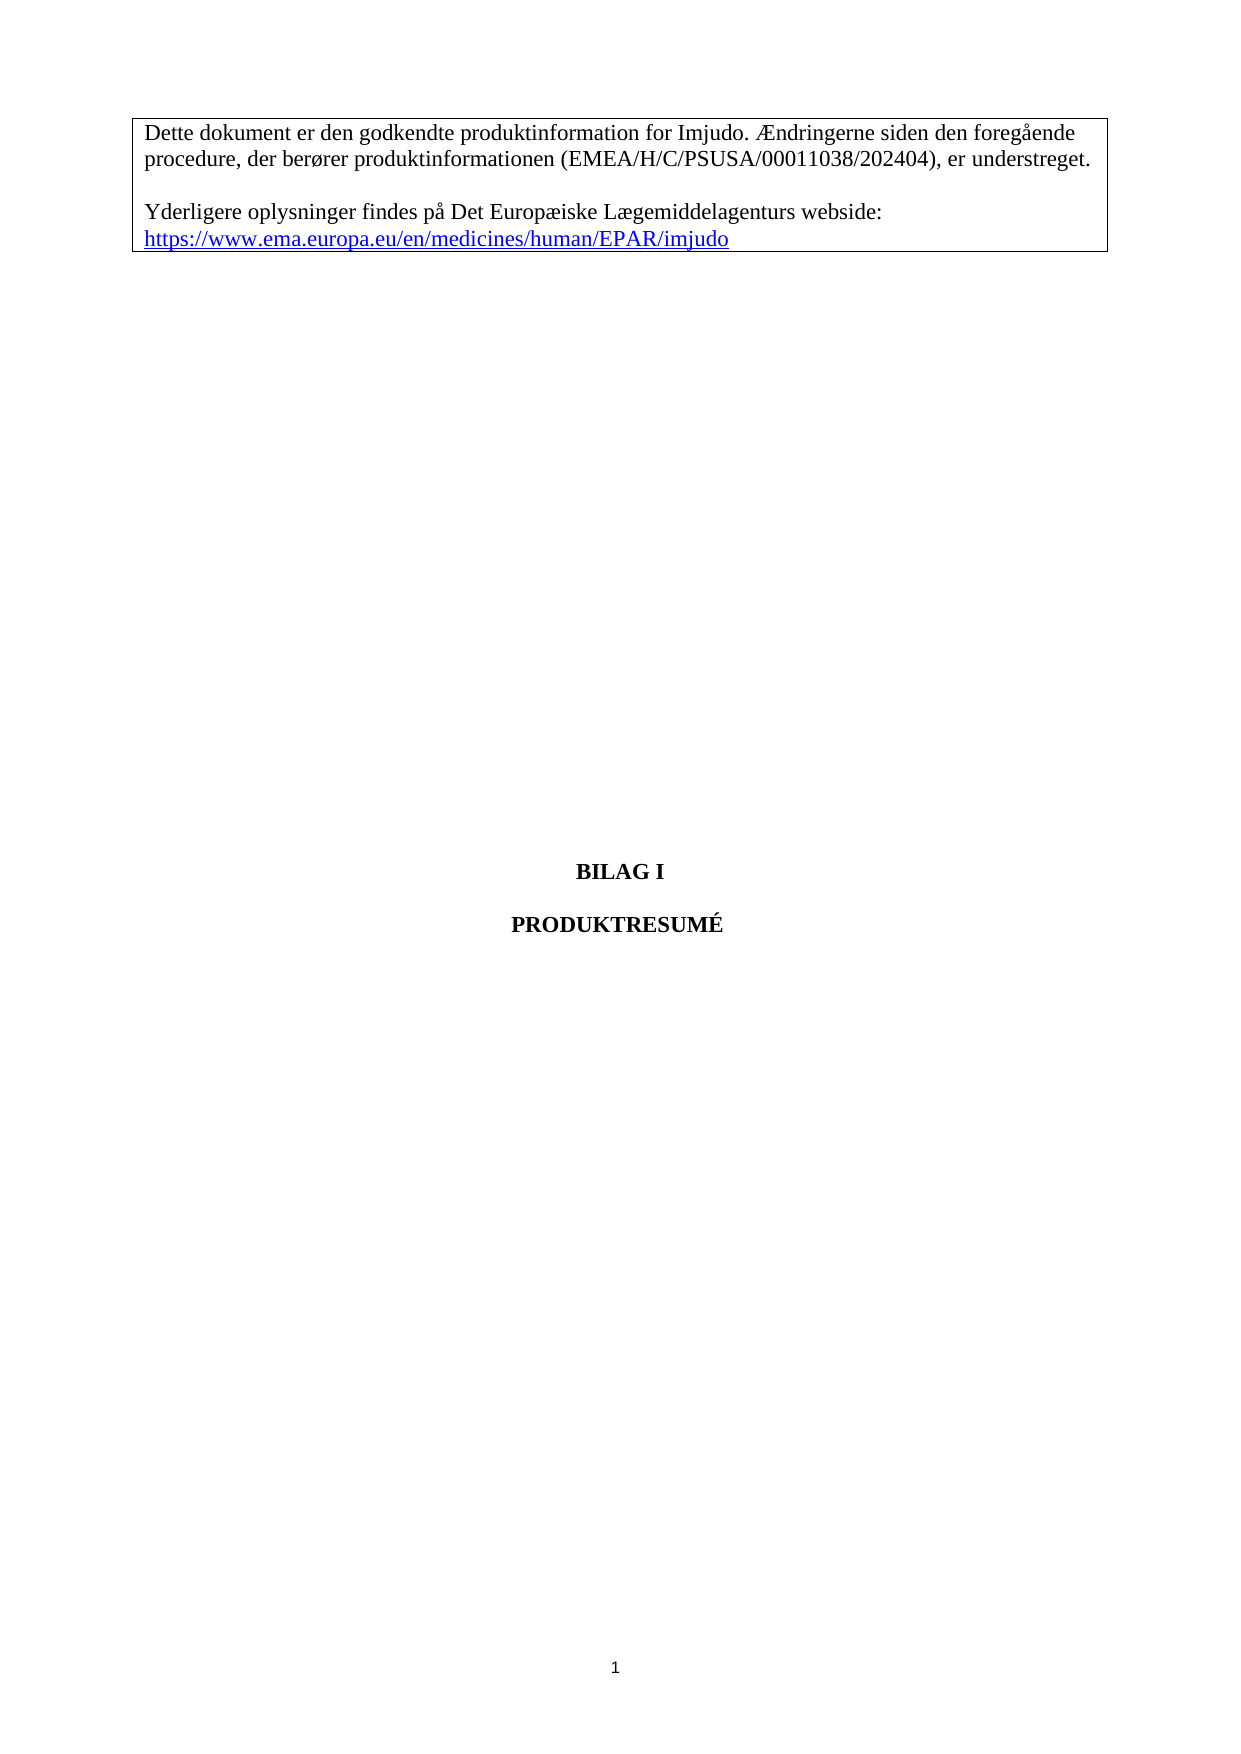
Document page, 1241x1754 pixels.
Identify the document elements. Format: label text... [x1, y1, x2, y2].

table_header Dette dokument er den godkendte produktinformation for Imjudo. Ændringerne siden den foregående procedure, der berører produktinformationen (EMEA/H/C/PSUSA/00011038/202404), er understreget. Yderligere oplysninger findes på Det Europæiske Lægemiddelagenturs webside: https://www.ema.europa.eu/en/medicines/human/EPAR/imjudo [133, 119, 1107, 251]
subtitle PRODUKTRESUMÉ [148, 911, 1092, 937]
text BILAG I [148, 858, 1092, 884]
